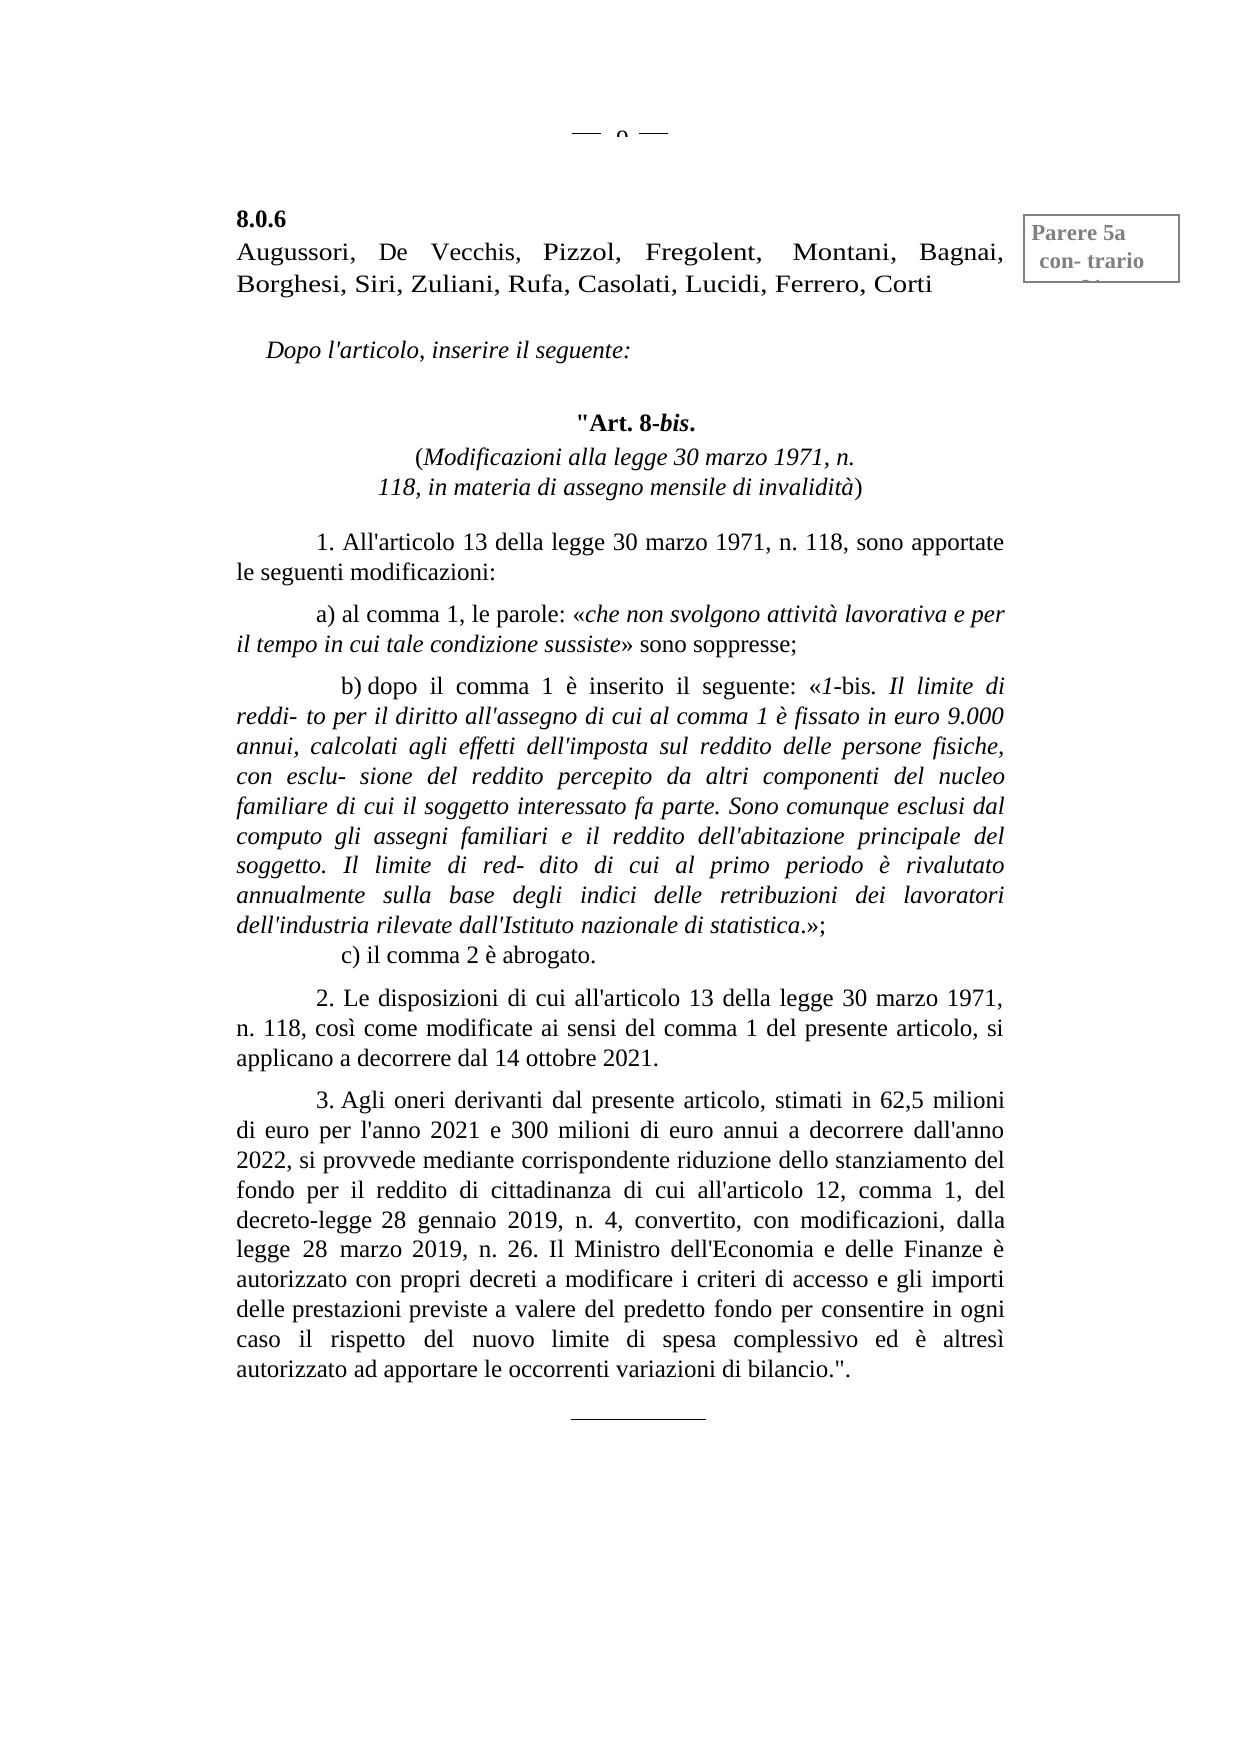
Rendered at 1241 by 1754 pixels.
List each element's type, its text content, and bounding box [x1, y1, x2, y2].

list 118, così come modificate ai sensi del comma 1 del presente articolo, si applicano a decorrere dal 14 ottobre 2021. [236, 1013, 1005, 1071]
text "Art. 8-bis. [264, 408, 1007, 436]
list dopo il comma 1 è inserito il seguente: «1-bis. Il limite di reddi- to per il diritto all'assegno di cui al comma 1 è fissato in euro 9.000 annui, calcolati agli effetti dell'imposta sul reddito delle persone fisiche, con esclu- sione del reddito percepito da altri componenti del nucleo familiare di cui il soggetto interessato fa parte. Sono comunque esclusi dal computo gli assegni familiari e il reddito dell'abitazione principale del soggetto. Il limite di red- dito di cui al primo periodo è rivalutato annualmente sulla base degli indici delle retribuzioni dei lavoratori dell'industria rilevate dall'Istituto nazionale di statistica.»; [236, 671, 1005, 939]
text (Modificazioni alla legge 30 marzo 1971, n. 118, in materia di assegno mensile di invalidità) [378, 442, 897, 500]
list Agli oneri derivanti dal presente articolo, stimati in 62,5 milioni di euro per l'anno 2021 e 300 milioni di euro annui a decorrere dall'anno 2022, si provvede mediante corrispondente riduzione dello stanziamento del fondo per il reddito di cittadinanza di cui all'articolo 12, comma 1, del decreto-legge 28 gennaio 2019, n. 4, convertito, con modificazioni, dalla legge 28 marzo 2019, n. 26. Il Ministro dell'Economia e delle Finanze è autorizzato con propri decreti a modificare i criteri di accesso e gli importi delle prestazioni previste a valere del predetto fondo per consentire in ogni caso il rispetto del nuovo limite di spesa complessivo ed è altresì autorizzato ad apportare le occorrenti variazioni di bilancio.". [236, 1085, 1005, 1383]
list il comma 2 è abrogato. [341, 940, 1192, 969]
text Augussori, De Vecchis, Pizzol, Fregolent, Montani, Bagnai, Borghesi, Siri, Zuliani, Rufa, Casolati, Lucidi, Ferrero, Corti [236, 237, 1005, 297]
list al comma 1, le parole: «che non svolgono attività lavorativa e per il tempo in cui tale condizione sussiste» sono soppresse; [236, 599, 1005, 658]
list All'articolo 13 della legge 30 marzo 1971, n. 118, sono apportate le seguenti modificazioni: [236, 527, 1005, 585]
subtitle 8.0.6 [236, 204, 1192, 233]
text Dopo l'articolo, inserire il seguente: [266, 335, 1192, 364]
list Le disposizioni di cui all'articolo 13 della legge 30 marzo 1971, [316, 983, 1192, 1012]
